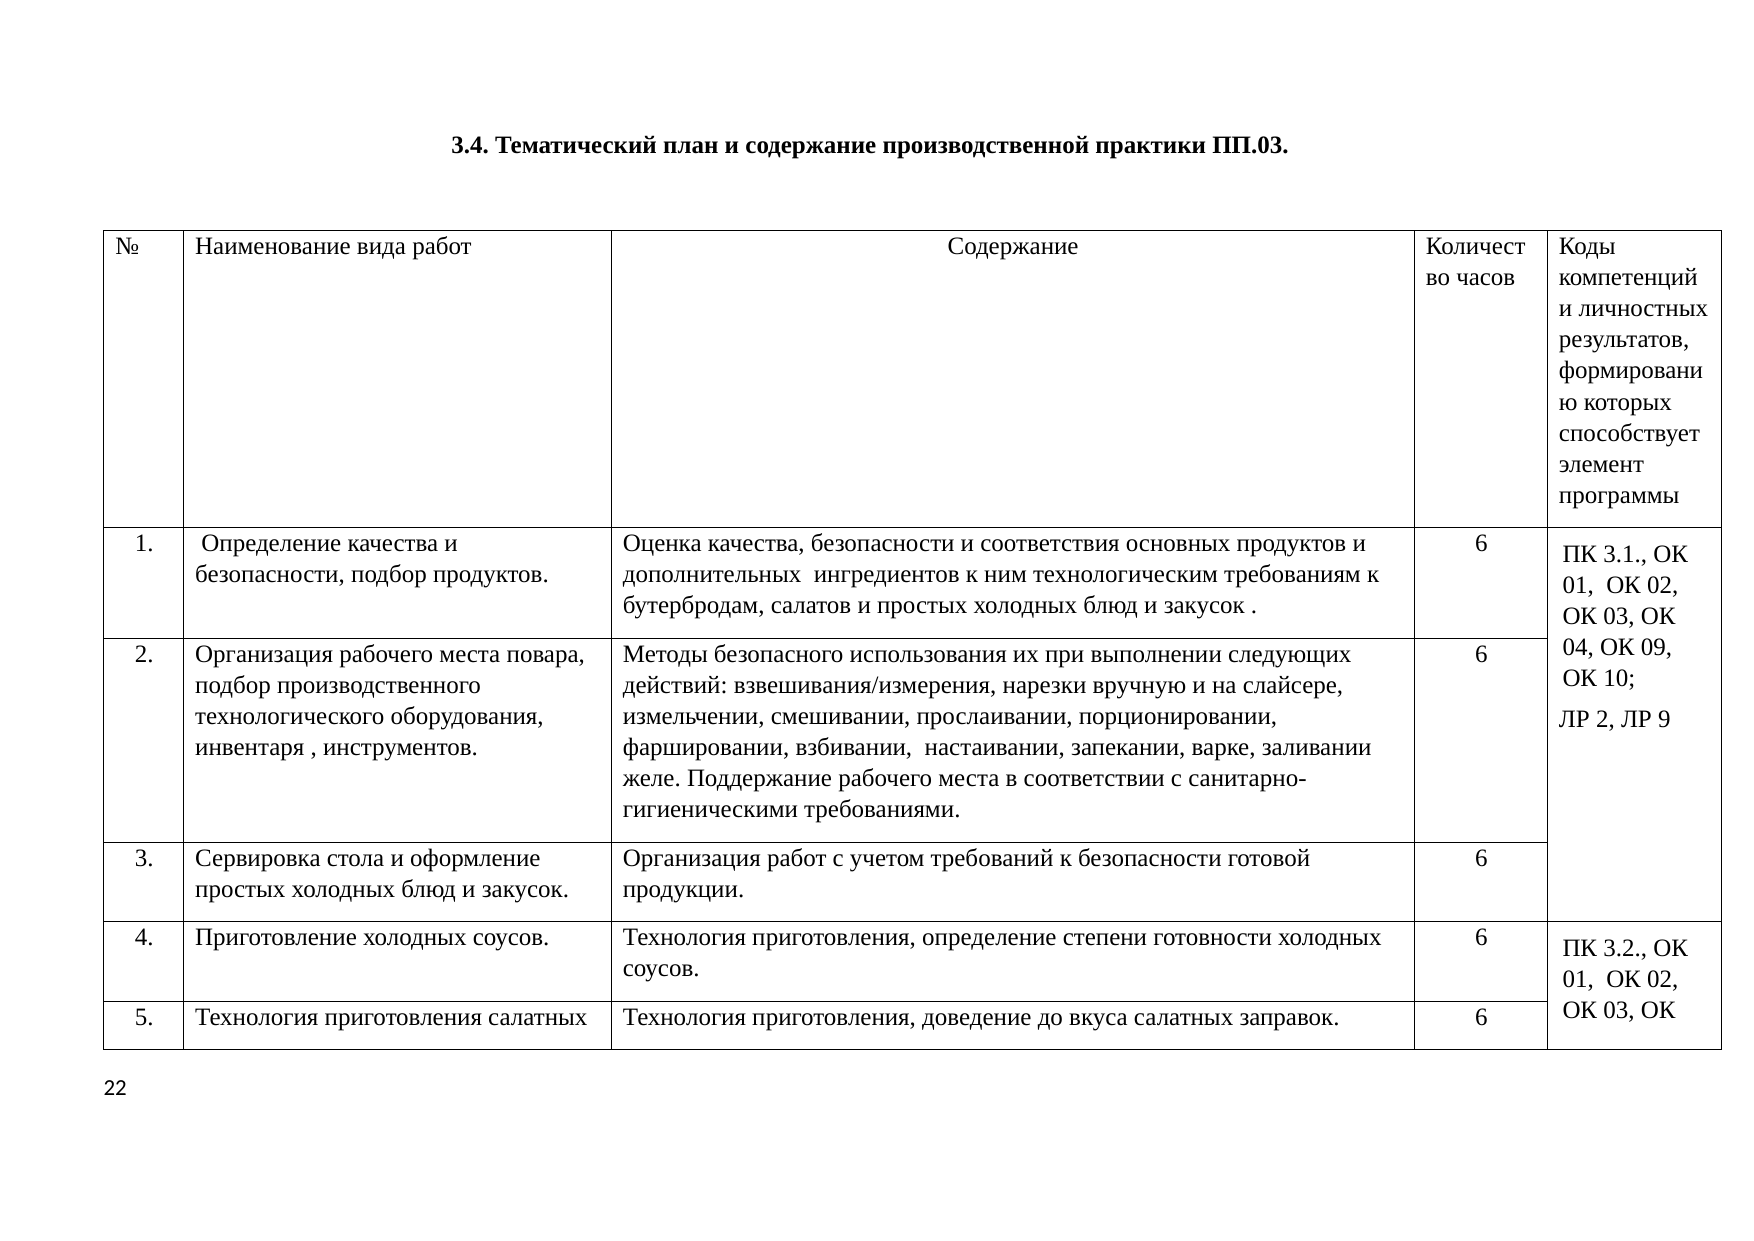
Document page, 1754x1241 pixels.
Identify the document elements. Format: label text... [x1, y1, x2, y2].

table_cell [612, 1002, 1414, 1049]
table_header Коды компетенций и личностных результатов, формированию которых способствует элемент программы [1548, 231, 1721, 527]
table_cell Технология приготовления, определение степени готовности холодных соусов. [612, 922, 1414, 1001]
table_cell Организация работ с учетом требований к безопасности готовой продукции. [612, 843, 1414, 921]
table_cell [184, 1002, 611, 1049]
table_cell ПК 3.2., ОК 01, ОК 02, ОК 03, ОК 04, ОК 09, ОК 10; ЛР 2, ЛР 9 [1548, 922, 1721, 1049]
table_cell 5. [104, 1002, 183, 1049]
table_cell 1. [104, 528, 183, 638]
table_header Содержание [612, 231, 1414, 527]
table_cell 6 [1415, 528, 1547, 638]
table_cell 6 [1415, 639, 1547, 842]
table_cell 6 [1415, 1002, 1547, 1049]
table_cell 6 [1415, 922, 1547, 1001]
table_header Наименование вида работ [184, 231, 611, 527]
table_cell 2. [104, 639, 183, 842]
table_cell Определение качества и безопасности, подбор продуктов. [184, 528, 611, 638]
table_cell 4. [104, 922, 183, 1001]
table_cell Сервировка стола и оформление простых холодных блюд и закусок. [184, 843, 611, 921]
table_cell Организация рабочего места повара, подбор производственного технологического оборудования, инвентаря , инструментов. [184, 639, 611, 842]
table_cell Приготовление холодных соусов. [184, 922, 611, 1001]
table_cell Методы безопасного использования их при выполнении следующих действий: взвешивания/измерения, нарезки вручную и на слайсере, измельчении, смешивании, прослаивании, порционировании, фаршировании, взбивании, настаивании, запекании, варке, заливании желе. Поддержание рабочего места в соответствии с санитарно-гигиеническими требованиями. [612, 639, 1414, 842]
table_cell 3. [104, 843, 183, 921]
table_cell ПК 3.1., ОК 01, ОК 02, ОК 03, ОК 04, ОК 09, ОК 10; ЛР 2, ЛР 9 [1548, 528, 1721, 921]
table_cell 6 [1415, 843, 1547, 921]
table_header Количество часов [1415, 231, 1547, 527]
table_cell Оценка качества, безопасности и соответствия основных продуктов и дополнительных ингредиентов к ним технологическим требованиям к бутербродам, салатов и простых холодных блюд и закусок . [612, 528, 1414, 638]
table_header № [104, 231, 183, 527]
text 3.4. Тематический план и содержание производственной практики ПП.03. [103, 130, 1636, 159]
